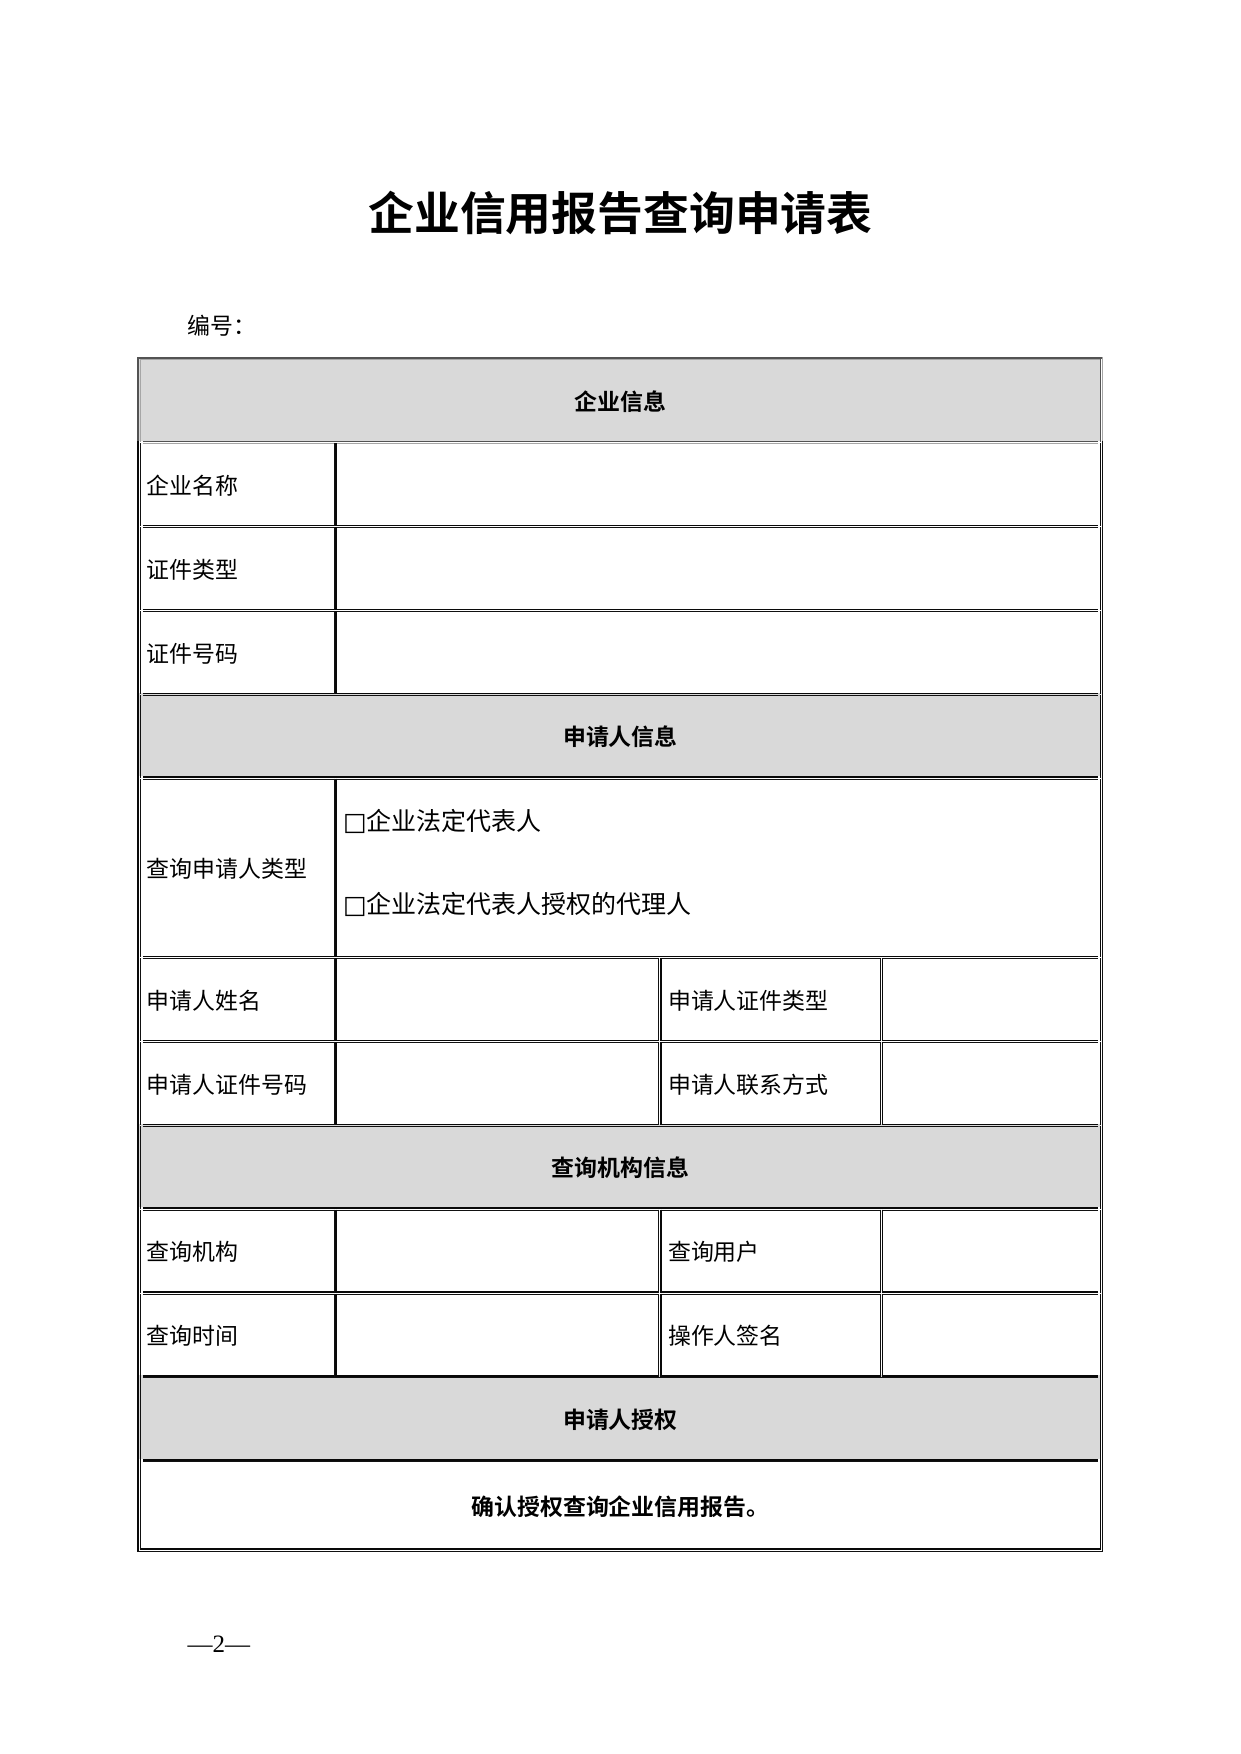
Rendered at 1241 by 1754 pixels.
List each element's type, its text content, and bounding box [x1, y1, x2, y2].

table_cell [337, 1043, 658, 1123]
table_cell 操作人签名 [662, 1295, 880, 1375]
table_cell 申请人联系方式 [662, 1043, 880, 1123]
table_cell 查询用户 [662, 1211, 880, 1291]
table_cell 查询机构信息 [141, 1124, 1100, 1207]
table_cell 查询时间 [141, 1291, 334, 1375]
table_cell [881, 956, 1101, 1039]
table_cell 证件类型 [139, 525, 335, 608]
table_cell 证件号码 [141, 609, 334, 692]
table_cell 查询机构 [141, 1207, 334, 1291]
table_cell 申请人证件号码 [141, 1040, 334, 1123]
table_cell [337, 1295, 658, 1375]
table_cell [337, 1211, 658, 1291]
text 企业信用报告查询申请表 [187, 162, 1053, 259]
table_cell 确认授权查询企业信用报告。 [141, 1459, 1100, 1548]
table_cell [883, 1040, 1100, 1123]
text 编号： [187, 292, 1053, 357]
table_header 企业信息 [141, 360, 1100, 441]
table_cell 查询申请人类型 [141, 776, 334, 956]
table_cell 企业名称 [139, 441, 335, 525]
table_cell [883, 1291, 1100, 1375]
table_cell □企业法定代表人 □企业法定代表人授权的代理人 [337, 776, 1100, 956]
table_cell [335, 525, 1101, 608]
table_cell 申请人证件类型 [662, 959, 880, 1039]
table_cell 申请人授权 [141, 1375, 1100, 1459]
table_cell 申请人姓名 [139, 956, 335, 1039]
table_cell [883, 1207, 1100, 1291]
table_cell 申请人信息 [141, 693, 1100, 776]
table_cell [337, 959, 658, 1039]
table_cell [337, 609, 1100, 692]
table_cell [335, 441, 1101, 525]
